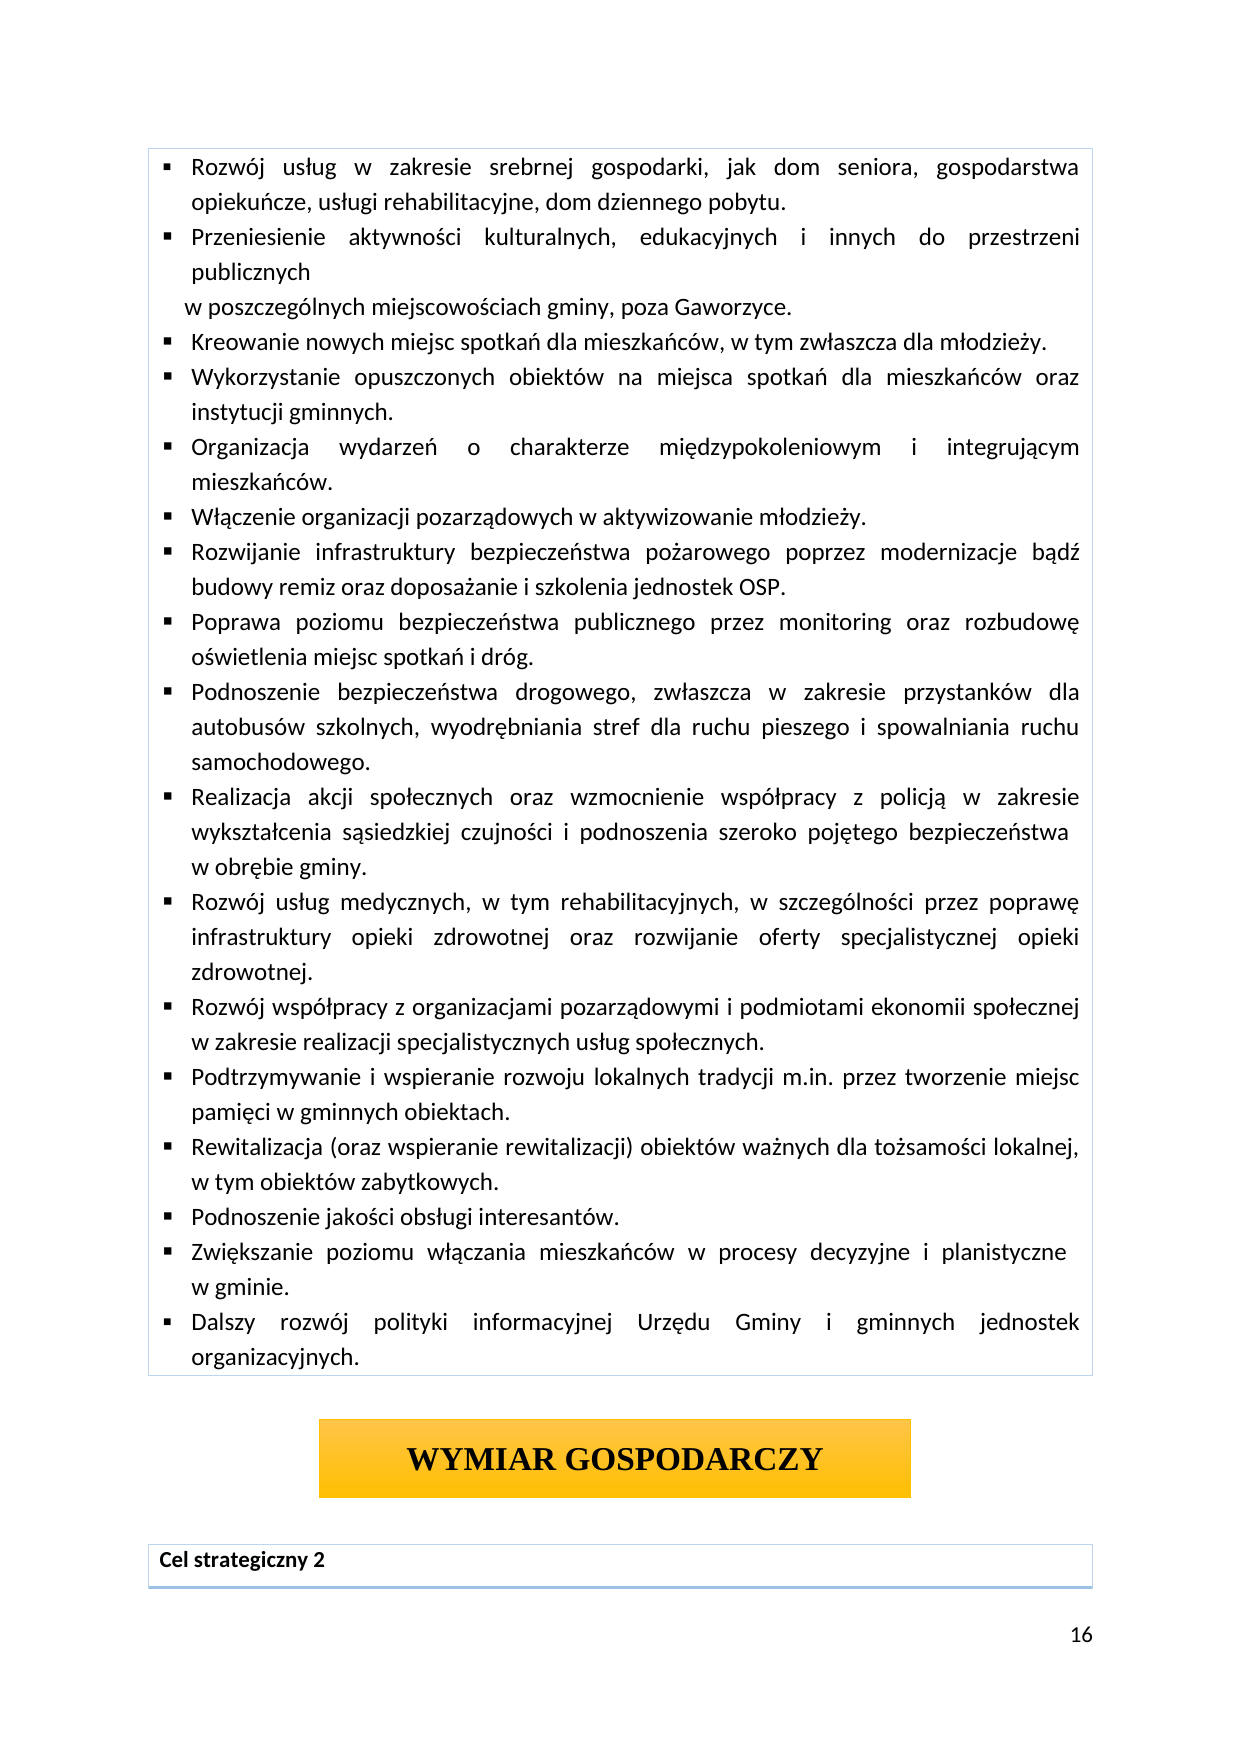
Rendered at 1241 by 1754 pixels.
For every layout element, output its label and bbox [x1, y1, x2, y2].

table_header [149, 1545, 1092, 1586]
table_cell [149, 149, 1092, 1375]
